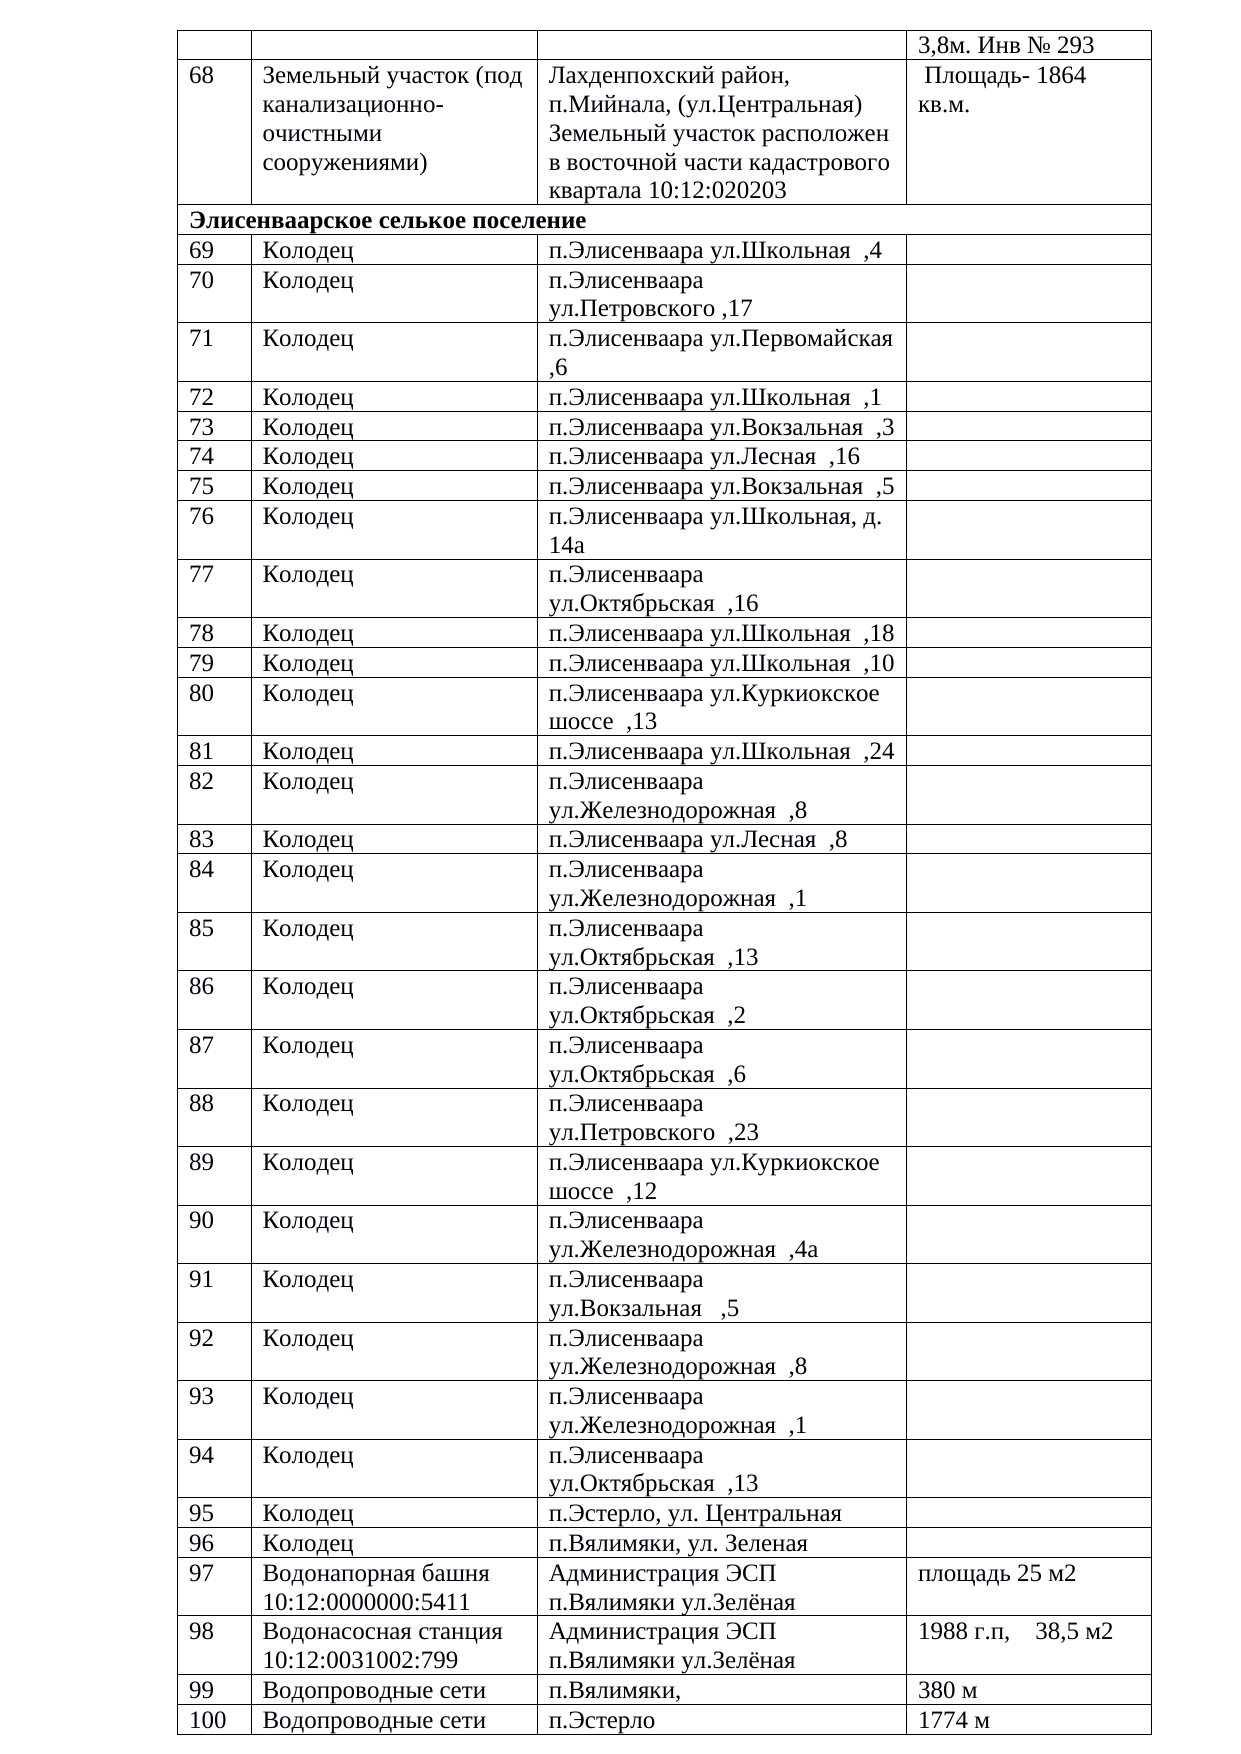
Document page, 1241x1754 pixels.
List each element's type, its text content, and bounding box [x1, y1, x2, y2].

table_cell п.Элисенваара ул.Школьная ,18 [538, 618, 906, 647]
table_cell [907, 648, 1151, 677]
table_cell Колодец [252, 1206, 537, 1263]
table_cell [907, 854, 1151, 912]
table_cell Водопроводные сети [252, 1675, 537, 1704]
table_cell 87 [178, 1030, 251, 1087]
table_cell 90 [178, 1206, 251, 1263]
table_cell п.Эстерло [538, 1705, 906, 1733]
table_cell [907, 1089, 1151, 1146]
table_cell п.Элисенваара ул.Куркиокское шоссе ,13 [538, 678, 906, 735]
table_cell 83 [178, 825, 251, 853]
table_cell 78 [178, 618, 251, 647]
table_cell [907, 1381, 1151, 1439]
table_cell п.Элисенваара ул.Железнодорожная ,8 [538, 766, 906, 823]
table_cell Колодец [252, 913, 537, 970]
table_cell [907, 412, 1151, 440]
table_cell 92 [178, 1323, 251, 1380]
table_cell [907, 1030, 1151, 1087]
table_cell Колодец [252, 736, 537, 765]
table_cell Земельный участок (под канализационно-очистными сооружениями) [252, 60, 537, 204]
table_cell 81 [178, 736, 251, 765]
table_cell [907, 501, 1151, 558]
table_cell 72 [178, 382, 251, 411]
table_cell п.Элисенваара ул.Первомайская ,6 [538, 323, 906, 381]
table_cell п.Элисенваара ул.Вокзальная ,5 [538, 1264, 906, 1322]
table_cell 71 [178, 323, 251, 381]
table_cell [907, 913, 1151, 970]
table_cell Колодец [252, 854, 537, 912]
table_cell 85 [178, 913, 251, 970]
table_cell [907, 1440, 1151, 1497]
table_cell п.Элисенваара ул.Петровского ,23 [538, 1089, 906, 1146]
table_cell Колодец [252, 1147, 537, 1204]
table_cell п.Элисенваара ул.Куркиокское шоссе ,12 [538, 1147, 906, 1204]
table_cell п.Элисенваара ул.Школьная ,4 [538, 235, 906, 264]
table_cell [538, 31, 906, 59]
table_cell 74 [178, 441, 251, 470]
table_cell [907, 1498, 1151, 1527]
table_cell 77 [178, 560, 251, 617]
table_cell [907, 736, 1151, 765]
table_cell 75 [178, 471, 251, 500]
table_cell Колодец [252, 323, 537, 381]
table_cell Колодец [252, 1030, 537, 1087]
table_cell п.Элисенваара ул.Вокзальная ,3 [538, 412, 906, 440]
table_cell п.Элисенваара ул.Октябрьская ,13 [538, 1440, 906, 1497]
table_cell 91 [178, 1264, 251, 1322]
table_cell Колодец [252, 1323, 537, 1380]
table_cell Колодец [252, 618, 537, 647]
table_cell Колодец [252, 971, 537, 1029]
table_cell [907, 618, 1151, 647]
table_cell 89 [178, 1147, 251, 1204]
table_cell Колодец [252, 766, 537, 823]
table_cell [907, 265, 1151, 322]
table_cell Администрация ЭСП п.Вялимяки ул.Зелёная [538, 1616, 906, 1674]
table_cell [907, 971, 1151, 1029]
table_cell 96 [178, 1528, 251, 1557]
table_cell Колодец [252, 825, 537, 853]
table_cell Колодец [252, 1528, 537, 1557]
table_cell Колодец [252, 441, 537, 470]
table_cell п.Элисенваара ул.Октябрьская ,13 [538, 913, 906, 970]
table_cell 100 [178, 1705, 251, 1733]
table_cell Водонасосная станция 10:12:0031002:799 [252, 1616, 537, 1674]
table_cell Администрация ЭСП п.Вялимяки ул.Зелёная [538, 1558, 906, 1615]
table_cell Колодец [252, 678, 537, 735]
table_cell [907, 1206, 1151, 1263]
table_cell п.Эстерло, ул. Центральная [538, 1498, 906, 1527]
table_cell Площадь- 1864 кв.м. [907, 60, 1151, 204]
table_cell 99 [178, 1675, 251, 1704]
table_cell 82 [178, 766, 251, 823]
table_cell [907, 323, 1151, 381]
table_cell 76 [178, 501, 251, 558]
table_cell Колодец [252, 265, 537, 322]
table_cell Лахденпохский район, п.Мийнала, (ул.Центральная) Земельный участок расположен в восточной части кадастрового квартала 10:12:020203 [538, 60, 906, 204]
table_cell [907, 678, 1151, 735]
table_cell п.Элисенваара ул.Железнодорожная ,4а [538, 1206, 906, 1263]
table_cell [907, 766, 1151, 823]
table_cell 97 [178, 1558, 251, 1615]
table_cell [907, 560, 1151, 617]
table_cell п.Элисенваара ул.Петровского ,17 [538, 265, 906, 322]
table_cell п.Элисенваара ул.Школьная ,1 [538, 382, 906, 411]
table_cell п.Элисенваара ул.Школьная ,10 [538, 648, 906, 677]
table_cell [907, 441, 1151, 470]
table_cell 94 [178, 1440, 251, 1497]
table_cell Водонапорная башня 10:12:0000000:5411 [252, 1558, 537, 1615]
table_cell 84 [178, 854, 251, 912]
table_cell Колодец [252, 1089, 537, 1146]
table_cell [907, 382, 1151, 411]
table_cell Колодец [252, 648, 537, 677]
table_cell площадь 25 м2 [907, 1558, 1151, 1615]
table_cell п.Элисенваара ул.Октябрьская ,16 [538, 560, 906, 617]
table_cell Колодец [252, 1381, 537, 1439]
table_cell п.Вялимяки, ул. Зеленая [538, 1528, 906, 1557]
table_cell п.Элисенваара ул.Школьная ,24 [538, 736, 906, 765]
table_cell 68 [178, 60, 251, 204]
table_cell п.Элисенваара ул.Октябрьская ,6 [538, 1030, 906, 1087]
table_cell Колодец [252, 235, 537, 264]
table_cell п.Элисенваара ул.Школьная, д. 14а [538, 501, 906, 558]
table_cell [907, 31, 1151, 59]
table_cell [907, 471, 1151, 500]
table_cell 88 [178, 1089, 251, 1146]
table_cell 67 [178, 31, 251, 59]
table_cell п.Элисенваара ул.Вокзальная ,5 [538, 471, 906, 500]
table_cell [907, 235, 1151, 264]
table_cell [907, 1264, 1151, 1322]
table_cell 86 [178, 971, 251, 1029]
table_cell 70 [178, 265, 251, 322]
table_cell 98 [178, 1616, 251, 1674]
table_cell 1774 м [907, 1705, 1151, 1733]
table_cell 80 [178, 678, 251, 735]
table_cell [907, 825, 1151, 853]
table_cell 1988 г.п, 38,5 м2 [907, 1616, 1151, 1674]
table_cell Колодец [252, 501, 537, 558]
table_cell 73 [178, 412, 251, 440]
table_cell 93 [178, 1381, 251, 1439]
table_cell п.Вялимяки, [538, 1675, 906, 1704]
table_cell Колодец [252, 382, 537, 411]
table_cell п.Элисенваара ул.Железнодорожная ,8 [538, 1323, 906, 1380]
table_cell 95 [178, 1498, 251, 1527]
table_cell Колодец [252, 471, 537, 500]
table_cell Колодец [252, 560, 537, 617]
table_cell п.Элисенваара ул.Железнодорожная ,1 [538, 854, 906, 912]
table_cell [252, 1705, 537, 1733]
table_cell [907, 1528, 1151, 1557]
table_cell Колодец [252, 1440, 537, 1497]
table_cell п.Элисенваара ул.Лесная ,16 [538, 441, 906, 470]
table_cell Элисенваарское селькое поселение [178, 205, 1151, 234]
table_cell п.Элисенваара ул.Лесная ,8 [538, 825, 906, 853]
table_cell Колодец [252, 1498, 537, 1527]
table_cell 380 м [907, 1675, 1151, 1704]
table_cell Колодец [252, 1264, 537, 1322]
table_cell [907, 1147, 1151, 1204]
table_cell [907, 1323, 1151, 1380]
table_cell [252, 31, 537, 59]
table_cell Колодец [252, 412, 537, 440]
table_cell п.Элисенваара ул.Октябрьская ,2 [538, 971, 906, 1029]
table_cell 79 [178, 648, 251, 677]
table_cell 69 [178, 235, 251, 264]
table_cell п.Элисенваара ул.Железнодорожная ,1 [538, 1381, 906, 1439]
